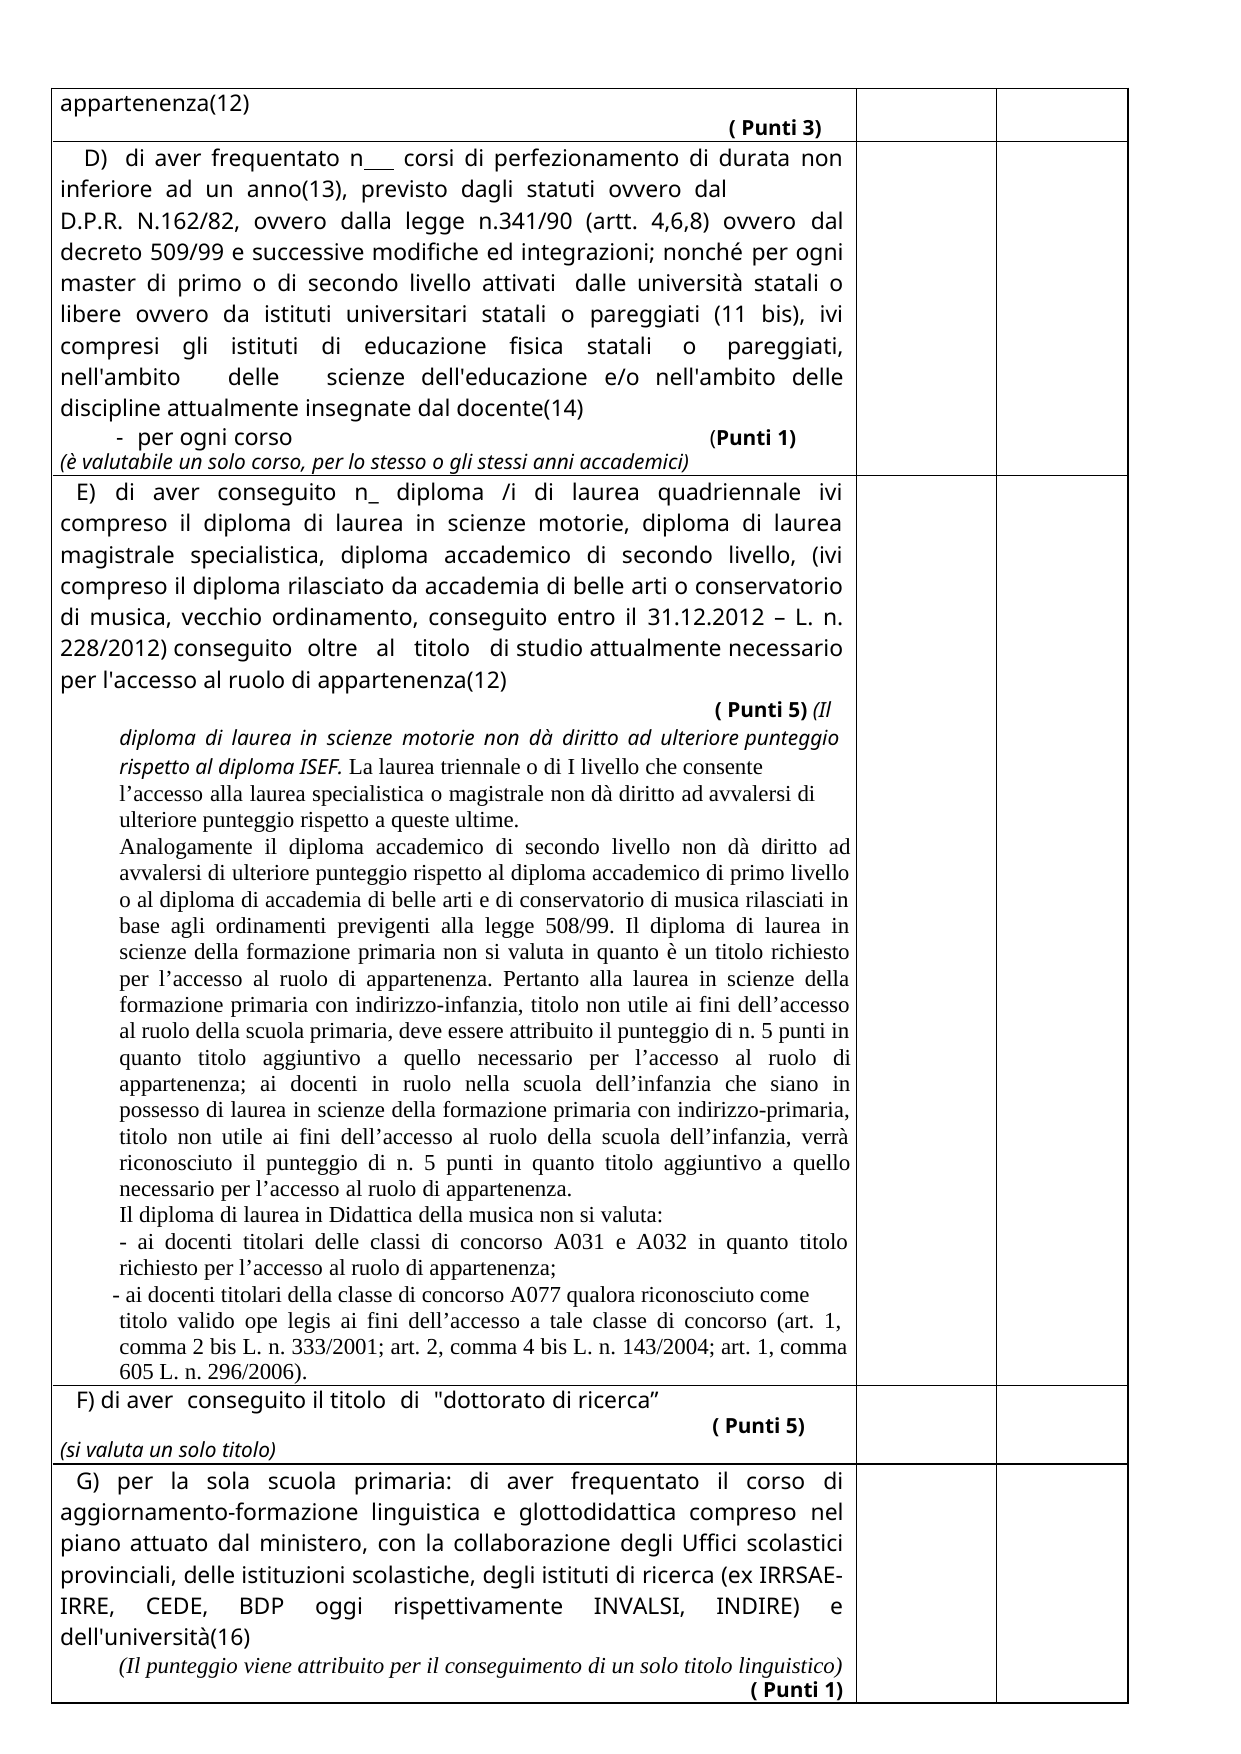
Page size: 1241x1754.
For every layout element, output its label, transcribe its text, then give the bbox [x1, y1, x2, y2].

table_cell [857, 142, 996, 474]
table_header appartenenza(12) ( Punti 3) [52, 89, 856, 141]
table_cell [997, 1386, 1127, 1463]
table_cell [997, 1465, 1127, 1702]
table_cell [857, 1386, 996, 1463]
table_header [997, 89, 1127, 141]
table_cell F) di aver conseguito il titolo di "dottorato di ricerca” ( Punti 5) (si valuta un solo titolo) [52, 1386, 856, 1463]
table_cell [857, 476, 996, 1385]
table_header [857, 89, 996, 141]
table_cell [997, 142, 1127, 474]
table_cell di aver conseguito n_ diploma /i di laurea quadriennale ivi compreso il diploma di laurea in scienze motorie, diploma di laurea magistrale specialistica, diploma accademico di secondo livello, (ivi compreso il diploma rilasciato da accademia di belle arti o conservatorio di musica, vecchio ordinamento, conseguito entro il 31.12.2012 – L. n. 228/2012) conseguito oltre al titolo di studio attualmente necessario per l'accesso al ruolo di appartenenza(12) ( Punti 5) (Il diploma di laurea in scienze motorie non dà diritto ad ulteriore punteggio rispetto al diploma ISEF. La laurea triennale o di I livello che consente l’accesso alla laurea specialistica o magistrale non dà diritto ad avvalersi di ulteriore punteggio rispetto a queste ultime. Analogamente il diploma accademico di secondo livello non dà diritto ad avvalersi di ulteriore punteggio rispetto al diploma accademico di primo livello o al diploma di accademia di belle arti e di conservatorio di musica rilasciati in base agli ordinamenti previgenti alla legge 508/99. Il diploma di laurea in scienze della formazione primaria non si valuta in quanto è un titolo richiesto per l’accesso al ruolo di appartenenza. Pertanto alla laurea in scienze della formazione primaria con indirizzo-infanzia, titolo non utile ai fini dell’accesso al ruolo della scuola primaria, deve essere attribuito il punteggio di n. 5 punti in quanto titolo aggiuntivo a quello necessario per l’accesso al ruolo di appartenenza; ai docenti in ruolo nella scuola dell’infanzia che siano in possesso di laurea in scienze della formazione primaria con indirizzo-primaria, titolo non utile ai fini dell’accesso al ruolo della scuola dell’infanzia, verrà riconosciuto il punteggio di n. 5 punti in quanto titolo aggiuntivo a quello necessario per l’accesso al ruolo di appartenenza. Il diploma di laurea in Didattica della musica non si valuta: ai docenti titolari delle classi di concorso A031 e A032 in quanto titolo richiesto per l’accesso al ruolo di appartenenza; ai docenti titolari della classe di concorso A077 qualora riconosciuto come titolo valido ope legis ai fini dell’accesso a tale classe di concorso (art. 1, comma 2 bis L. n. 333/2001; art. 2, comma 4 bis L. n. 143/2004; art. 1, comma 605 L. n. 296/2006). [52, 476, 856, 1385]
table_cell [857, 1465, 996, 1702]
table_cell [997, 476, 1127, 1385]
table_cell D) di aver frequentato n corsi di perfezionamento di durata non inferiore ad un anno(13), previsto dagli statuti ovvero dal D.P.R. N.162/82, ovvero dalla legge n.341/90 (artt. 4,6,8) ovvero dal decreto 509/99 e successive modifiche ed integrazioni; nonché per ogni master di primo o di secondo livello attivati dalle università statali o libere ovvero da istituti universitari statali o pareggiati (11 bis), ivi compresi gli istituti di educazione fisica statali o pareggiati, nell'ambito delle scienze dell'educazione e/o nell'ambito delle discipline attualmente insegnate dal docente(14) - per ogni corso (Punti 1) (è valutabile un solo corso, per lo stesso o gli stessi anni accademici) [52, 142, 856, 474]
table_cell G) per la sola scuola primaria: di aver frequentato il corso di aggiornamento-formazione linguistica e glottodidattica compreso nel piano attuato dal ministero, con la collaborazione degli Uffici scolastici provinciali, delle istituzioni scolastiche, degli istituti di ricerca (ex IRRSAE- IRRE, CEDE, BDP oggi rispettivamente INVALSI, INDIRE) e dell'università(16) (Il punteggio viene attribuito per il conseguimento di un solo titolo linguistico) ( Punti 1) [52, 1464, 856, 1702]
